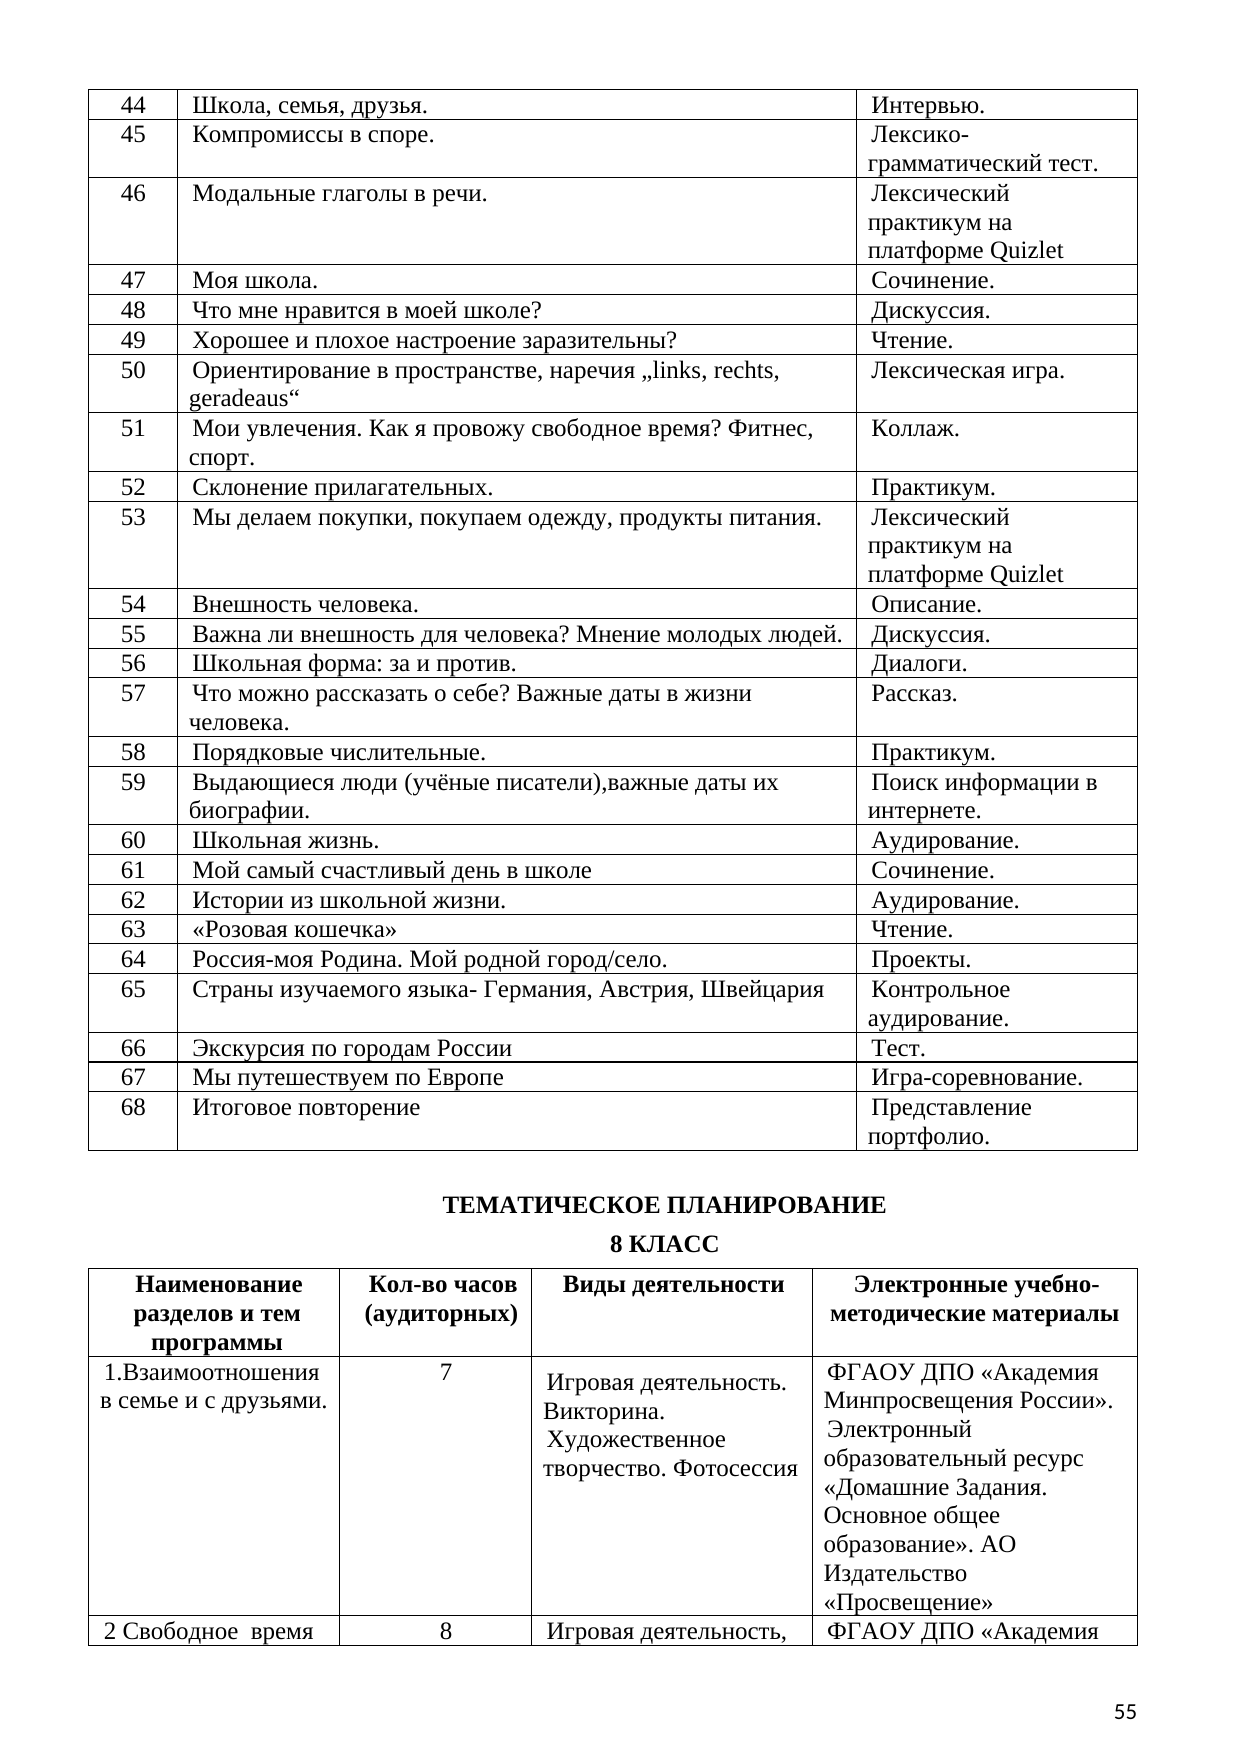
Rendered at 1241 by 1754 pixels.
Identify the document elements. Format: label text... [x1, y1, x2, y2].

table_cell Мы путешествуем по Европе [178, 1063, 856, 1091]
table_cell 52 [89, 472, 177, 501]
table_cell Лексическая игра. [857, 355, 1137, 412]
table_cell Диалоги. [857, 649, 1137, 677]
table_cell 7 [340, 1357, 531, 1615]
table_cell Россия-моя Родина. Мой родной город/село. [178, 944, 856, 973]
table_cell 49 [89, 325, 177, 354]
table_cell Мой самый счастливый день в школе [178, 855, 856, 884]
table_cell 61 [89, 855, 177, 884]
table_cell Мои увлечения. Как я провожу свободное время? Фитнес, спорт. [178, 413, 856, 471]
table_cell 44 [89, 90, 177, 118]
table_cell 66 [89, 1033, 177, 1061]
table_cell 60 [89, 825, 177, 854]
table_cell Мы делаем покупки, покупаем одежду, продукты питания. [178, 502, 856, 588]
table_header Кол-во часов (аудиторных) [340, 1269, 531, 1356]
table_cell Чтение. [857, 325, 1137, 354]
table_cell Сочинение. [857, 855, 1137, 884]
table_cell 67 [89, 1063, 177, 1091]
table_cell ФГАОУ ДПО «Академия Минпросвещения России». Электронный образовательный ресурс «Домашние Задания. Основное общее образование». АО Издательство «Просвещение» [813, 1357, 1137, 1615]
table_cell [813, 1616, 1137, 1645]
table_cell 62 [89, 885, 177, 913]
table_cell Школьная жизнь. [178, 825, 856, 854]
table_cell 68 [89, 1092, 177, 1150]
table_header Электронные учебно-методические материалы [813, 1269, 1137, 1356]
table_cell 51 [89, 413, 177, 471]
table_cell Склонение прилагательных. [178, 472, 856, 501]
table_cell 54 [89, 589, 177, 618]
table_cell Страны изучаемого языка- Германия, Австрия, Швейцария [178, 974, 856, 1032]
table_cell Важна ли внешность для человека? Мнение молодых людей. [178, 619, 856, 647]
table_cell Ориентирование в пространстве, наречия „links, rechts, geradeaus“ [178, 355, 856, 412]
text Тематическое планирование [89, 1190, 1152, 1219]
table_cell 53 [89, 502, 177, 588]
table_cell 59 [89, 767, 177, 824]
table_cell 8 [340, 1616, 531, 1645]
table_cell Истории из школьной жизни. [178, 885, 856, 913]
text 8 класс [89, 1229, 1152, 1258]
table_cell Игра-соревнование. [857, 1063, 1137, 1091]
table_cell Игровая деятельность. Викторина. Художественное творчество. Фотосессия [532, 1357, 812, 1615]
table_cell Школьная форма: за и против. [178, 649, 856, 677]
table_header Виды деятельности [532, 1269, 812, 1356]
table_cell Проекты. [857, 944, 1137, 973]
table_cell Интервью. [857, 90, 1137, 118]
table_cell Сочинение. [857, 265, 1137, 294]
table_cell Выдающиеся люди (учёные писатели),важные даты их биографии. [178, 767, 856, 824]
table_cell Экскурсия по городам России [178, 1033, 856, 1061]
table_cell Контрольное аудирование. [857, 974, 1137, 1032]
table_cell «Розовая кошечка» [178, 915, 856, 943]
table_cell 65 [89, 974, 177, 1032]
table_cell Дискуссия. [857, 619, 1137, 647]
table_cell Практикум. [857, 472, 1137, 501]
table_cell 1.Взаимоотношения в семье и с друзьями. [89, 1357, 339, 1615]
table_cell 45 [89, 120, 177, 177]
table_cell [532, 1616, 812, 1645]
table_cell Описание. [857, 589, 1137, 618]
table_cell 57 [89, 678, 177, 736]
table_cell 47 [89, 265, 177, 294]
table_cell 50 [89, 355, 177, 412]
table_cell Аудирование. [857, 825, 1137, 854]
table_cell Хорошее и плохое настроение заразительны? [178, 325, 856, 354]
table_cell Лексический практикум на платформе Quizlet [857, 178, 1137, 264]
table_cell Внешность человека. [178, 589, 856, 618]
table_cell 58 [89, 737, 177, 766]
table_cell Тест. [857, 1033, 1137, 1061]
table_cell 46 [89, 178, 177, 264]
table_cell Что можно рассказать о себе? Важные даты в жизни человека. [178, 678, 856, 736]
table_cell Поиск информации в интернете. [857, 767, 1137, 824]
table_cell Чтение. [857, 915, 1137, 943]
table_header Наименование разделов и тем программы [89, 1269, 339, 1356]
table_cell 63 [89, 915, 177, 943]
table_cell Практикум. [857, 737, 1137, 766]
table_cell Моя школа. [178, 265, 856, 294]
table_cell 64 [89, 944, 177, 973]
table_cell Представление портфолио. [857, 1092, 1137, 1150]
table_cell Школа, семья, друзья. [178, 90, 856, 118]
table_cell Коллаж. [857, 413, 1137, 471]
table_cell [89, 1616, 339, 1645]
table_cell 55 [89, 619, 177, 647]
table_cell 56 [89, 649, 177, 677]
table_cell Дискуссия. [857, 295, 1137, 324]
table_cell Итоговое повторение [178, 1092, 856, 1150]
table_cell 48 [89, 295, 177, 324]
table_cell Лексический практикум на платформе Quizlet [857, 502, 1137, 588]
table_cell Рассказ. [857, 678, 1137, 736]
table_cell Компромиссы в споре. [178, 120, 856, 177]
table_cell Порядковые числительные. [178, 737, 856, 766]
table_cell Лексико-грамматический тест. [857, 120, 1137, 177]
table_cell Что мне нравится в моей школе? [178, 295, 856, 324]
table_cell Модальные глаголы в речи. [178, 178, 856, 264]
table_cell Аудирование. [857, 885, 1137, 913]
